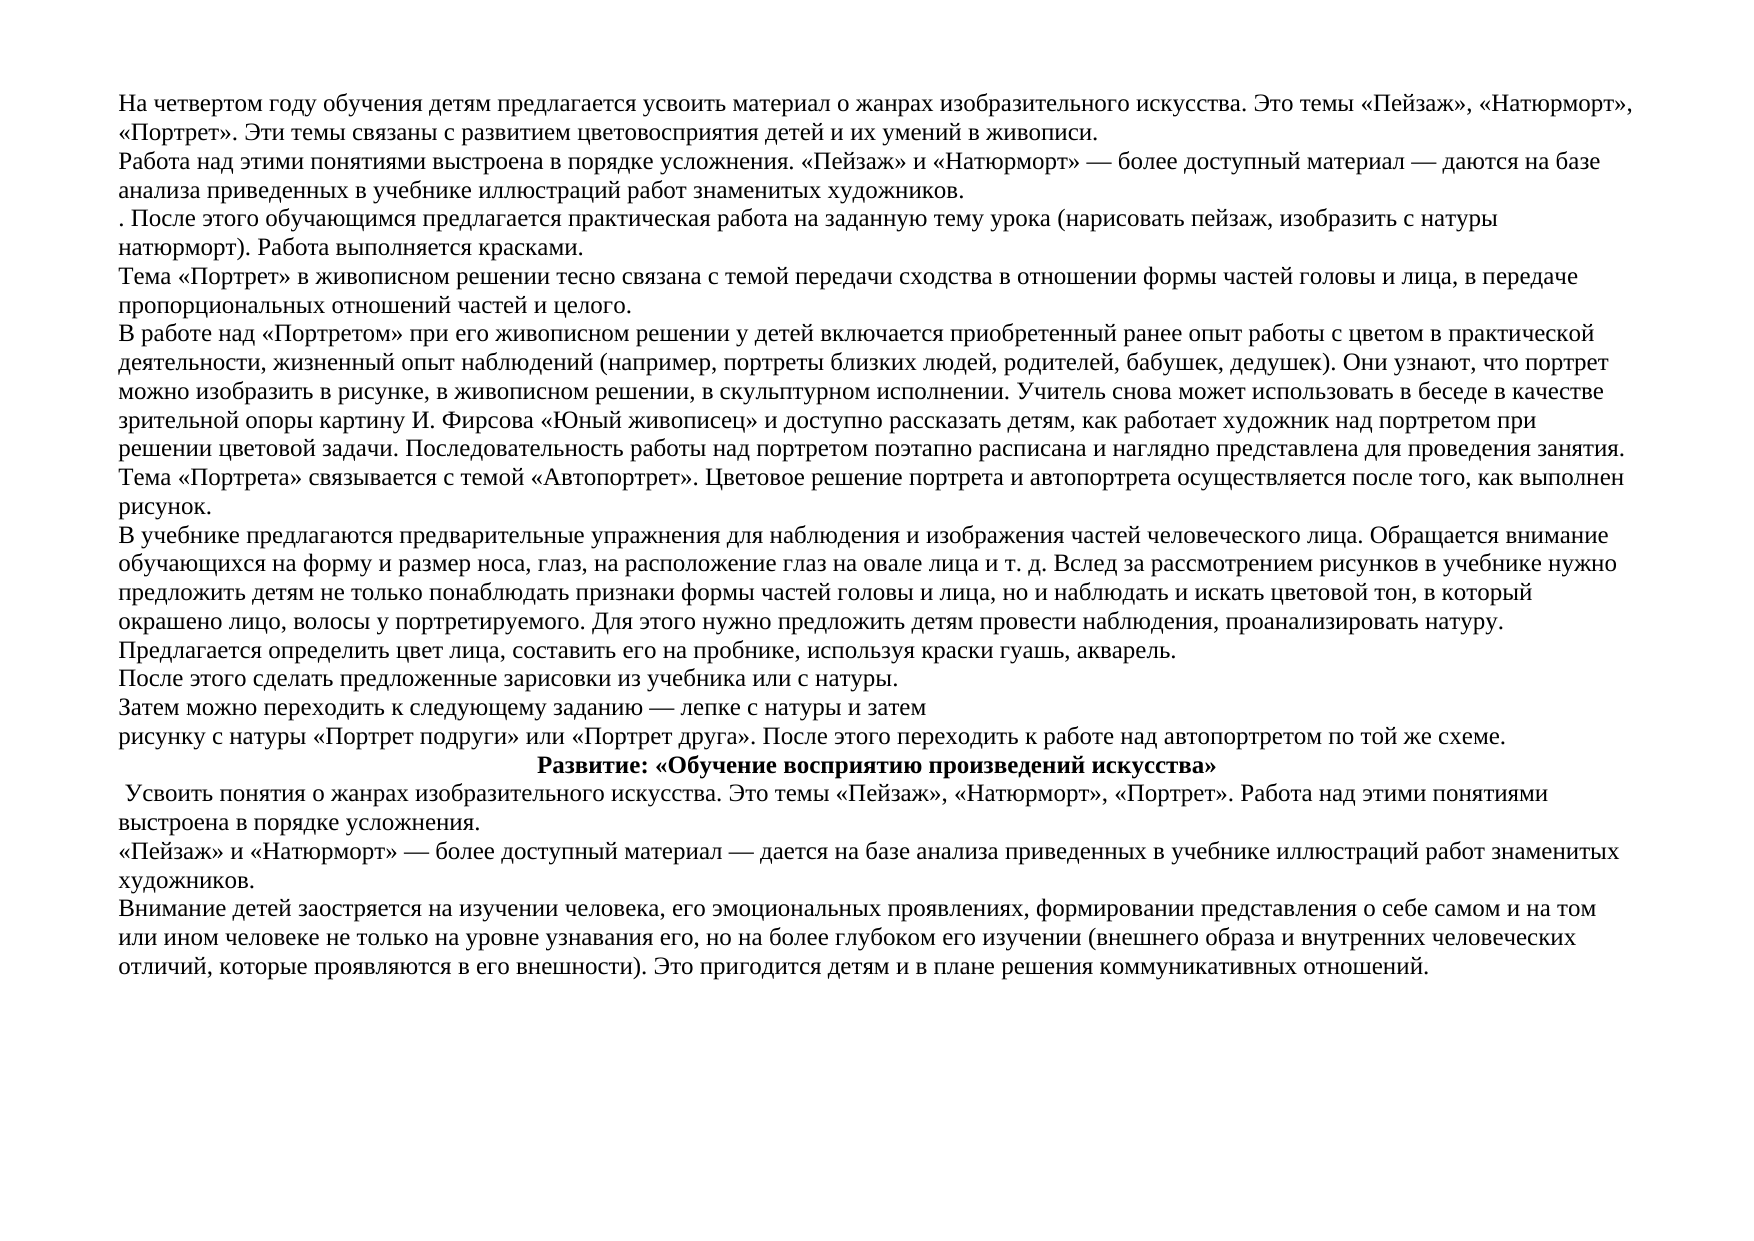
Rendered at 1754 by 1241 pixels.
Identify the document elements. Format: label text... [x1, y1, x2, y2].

text рисунку с натуры «Портрет подруги» или «Портрет друга». После этого переходить к работе над автопортретом по той же схеме. [118, 807, 1636, 836]
text Тема «Портрет» в живописном решении тесно связана с темой передачи сходства в отношении формы частей головы и лица, в передаче пропорциональных отношений частей и целого. [118, 347, 1636, 405]
text . После этого обучающимся предлагается практическая работа на заданную тему урока (нарисовать пейзаж, изобразить с натуры натюрморт). Работа выполняется красками. [118, 290, 1636, 347]
text Тема «Портрета» связывается с темой «Автопортрет». Цветовое решение портрета и автопортрета осуществляется после того, как выполнен рисунок. [118, 548, 1636, 606]
text В работе над «Портретом» при его живописном решении у детей включается приобретенный ранее опыт работы с цветом в практической деятельности, жизненный опыт наблюдений (например, портреты близких людей, родителей, бабушек, дедушек). Они узнают, что портрет можно изобразить в рисунке, в живописном решении, в скульптурном исполнении. Учитель снова может использовать в беседе в качестве зрительной опоры картину И. Фирсова «Юный живописец» и доступно рассказать детям, как работает художник над портретом при решении цветовой задачи. Последовательность работы над портретом поэтапно расписана и наглядно представлена для проведения занятия. [118, 405, 1636, 548]
text В процессе деятельности дети узнают о свойствах цвета быть теплым или холодным в зависимости от освещенности солнечными лучами или их отсутствия в тени. Эта учебная задача, важная для живописного изображения, легко и доступно для обучающихся решается в практической деятельности (пока узко, на примере зеленого цветового тона). [118, 88, 1636, 175]
text Работа над этими понятиями выстроена в порядке усложнения. «Пейзаж» и «Натюрморт» — более доступный материал — даются на базе анализа приведенных в учебнике иллюстраций работ знаменитых художников. [118, 232, 1636, 290]
text На четвертом году обучения детям предлагается усвоить материал о жанрах изобразительного искусства. Это темы «Пейзаж», «Натюрморт», «Портрет». Эти темы связаны с развитием цветовосприятия детей и их умений в живописи. [118, 175, 1636, 232]
text После этого сделать предложенные зарисовки из учебника или с натуры. [118, 750, 1636, 778]
text Усвоить понятия о жанрах изобразительного искусства. Это темы «Пейзаж», «Натюрморт», «Портрет». Работа над этими понятиями выстроена в порядке усложнения. [118, 865, 1636, 922]
text Развитие: «Обучение восприятию произведений искусства» [118, 836, 1636, 865]
text Затем можно переходить к следующему заданию — лепке с натуры и затем [118, 778, 1636, 807]
text В учебнике предлагаются предварительные упражнения для наблюдения и изображения частей человеческого лица. Обращается внимание обучающихся на форму и размер носа, глаз, на расположение глаз на овале лица и т. д. Вслед за рассмотрением рисунков в учебнике нужно предложить детям не только понаблюдать признаки формы частей головы и лица, но и наблюдать и искать цветовой тон, в который окрашено лицо, волосы у портретируемого. Для этого нужно предложить детям провести наблюдения, проанализировать натуру. Предлагается определить цвет лица, составить его на пробнике, используя краски гуашь, акварель. [118, 606, 1636, 750]
text «Пейзаж» и «Натюрморт» — более доступный материал — дается на базе анализа приведенных в учебнике иллюстраций работ знаменитых художников. [118, 922, 1636, 980]
